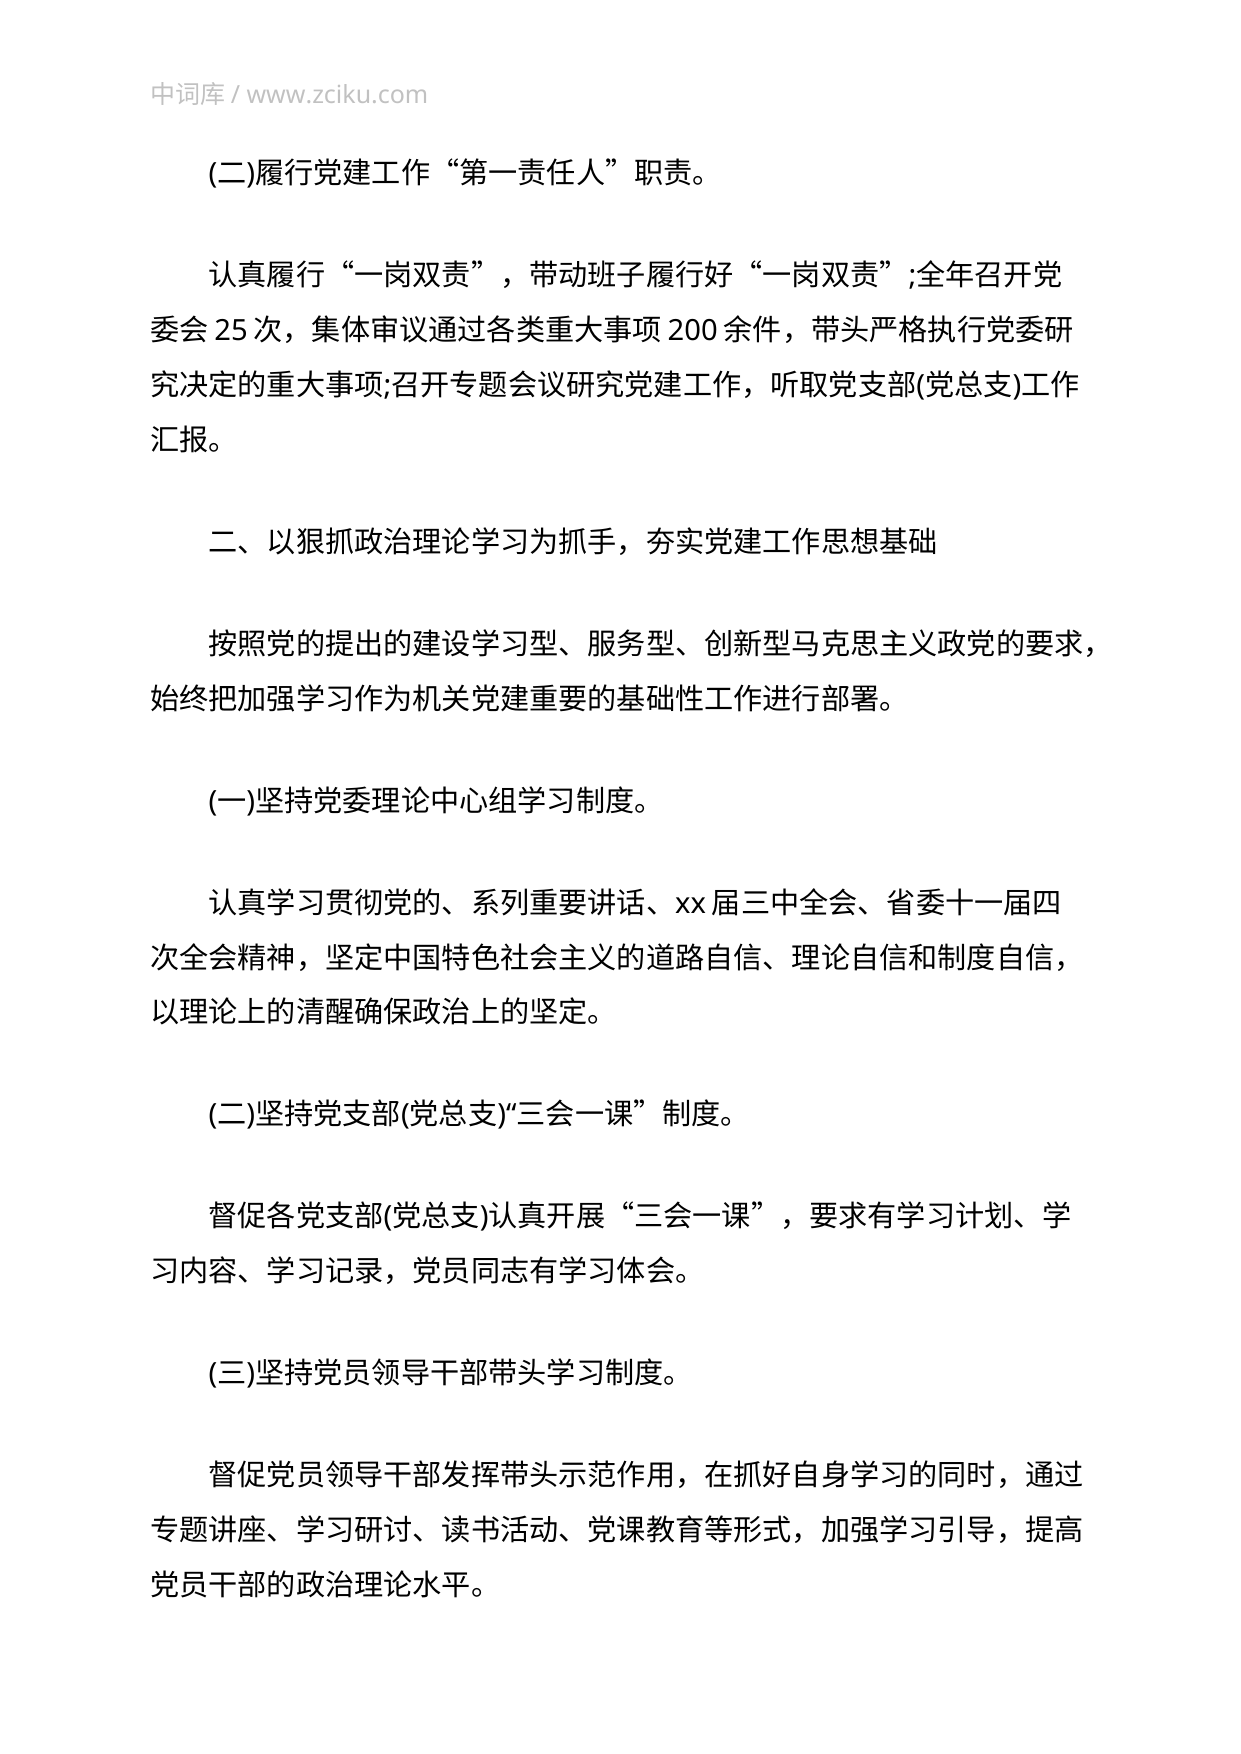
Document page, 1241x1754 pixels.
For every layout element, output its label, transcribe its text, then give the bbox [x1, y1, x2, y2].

text 认真履行“一岗双责”，带动班子履行好“一岗双责”;全年召开党委会25次，集体审议通过各类重大事项200余件，带头严格执行党委研究决定的重大事项;召开专题会议研究党建工作，听取党支部(党总支)工作汇报。 [150, 252, 1090, 459]
text 按照党的提出的建设学习型、服务型、创新型马克思主义政党的要求，始终把加强学习作为机关党建重要的基础性工作进行部署。 [150, 621, 1090, 718]
text (三)坚持党员领导干部带头学习制度。 [150, 1349, 1090, 1392]
text 督促党员领导干部发挥带头示范作用，在抓好自身学习的同时，通过专题讲座、学习研讨、读书活动、党课教育等形式，加强学习引导，提高党员干部的政治理论水平。 [150, 1452, 1090, 1604]
text (二)坚持党支部(党总支)“三会一课”制度。 [150, 1091, 1090, 1133]
text 二、以狠抓政治理论学习为抓手，夯实党建工作思想基础 [150, 519, 1090, 561]
text 认真学习贯彻党的、系列重要讲话、xx届三中全会、省委十一届四次全会精神，坚定中国特色社会主义的道路自信、理论自信和制度自信，以理论上的清醒确保政治上的坚定。 [150, 879, 1090, 1031]
text (二)履行党建工作“第一责任人”职责。 [150, 150, 1090, 192]
text (一)坚持党委理论中心组学习制度。 [150, 777, 1090, 819]
text 督促各党支部(党总支)认真开展“三会一课”，要求有学习计划、学习内容、学习记录，党员同志有学习体会。 [150, 1193, 1090, 1290]
